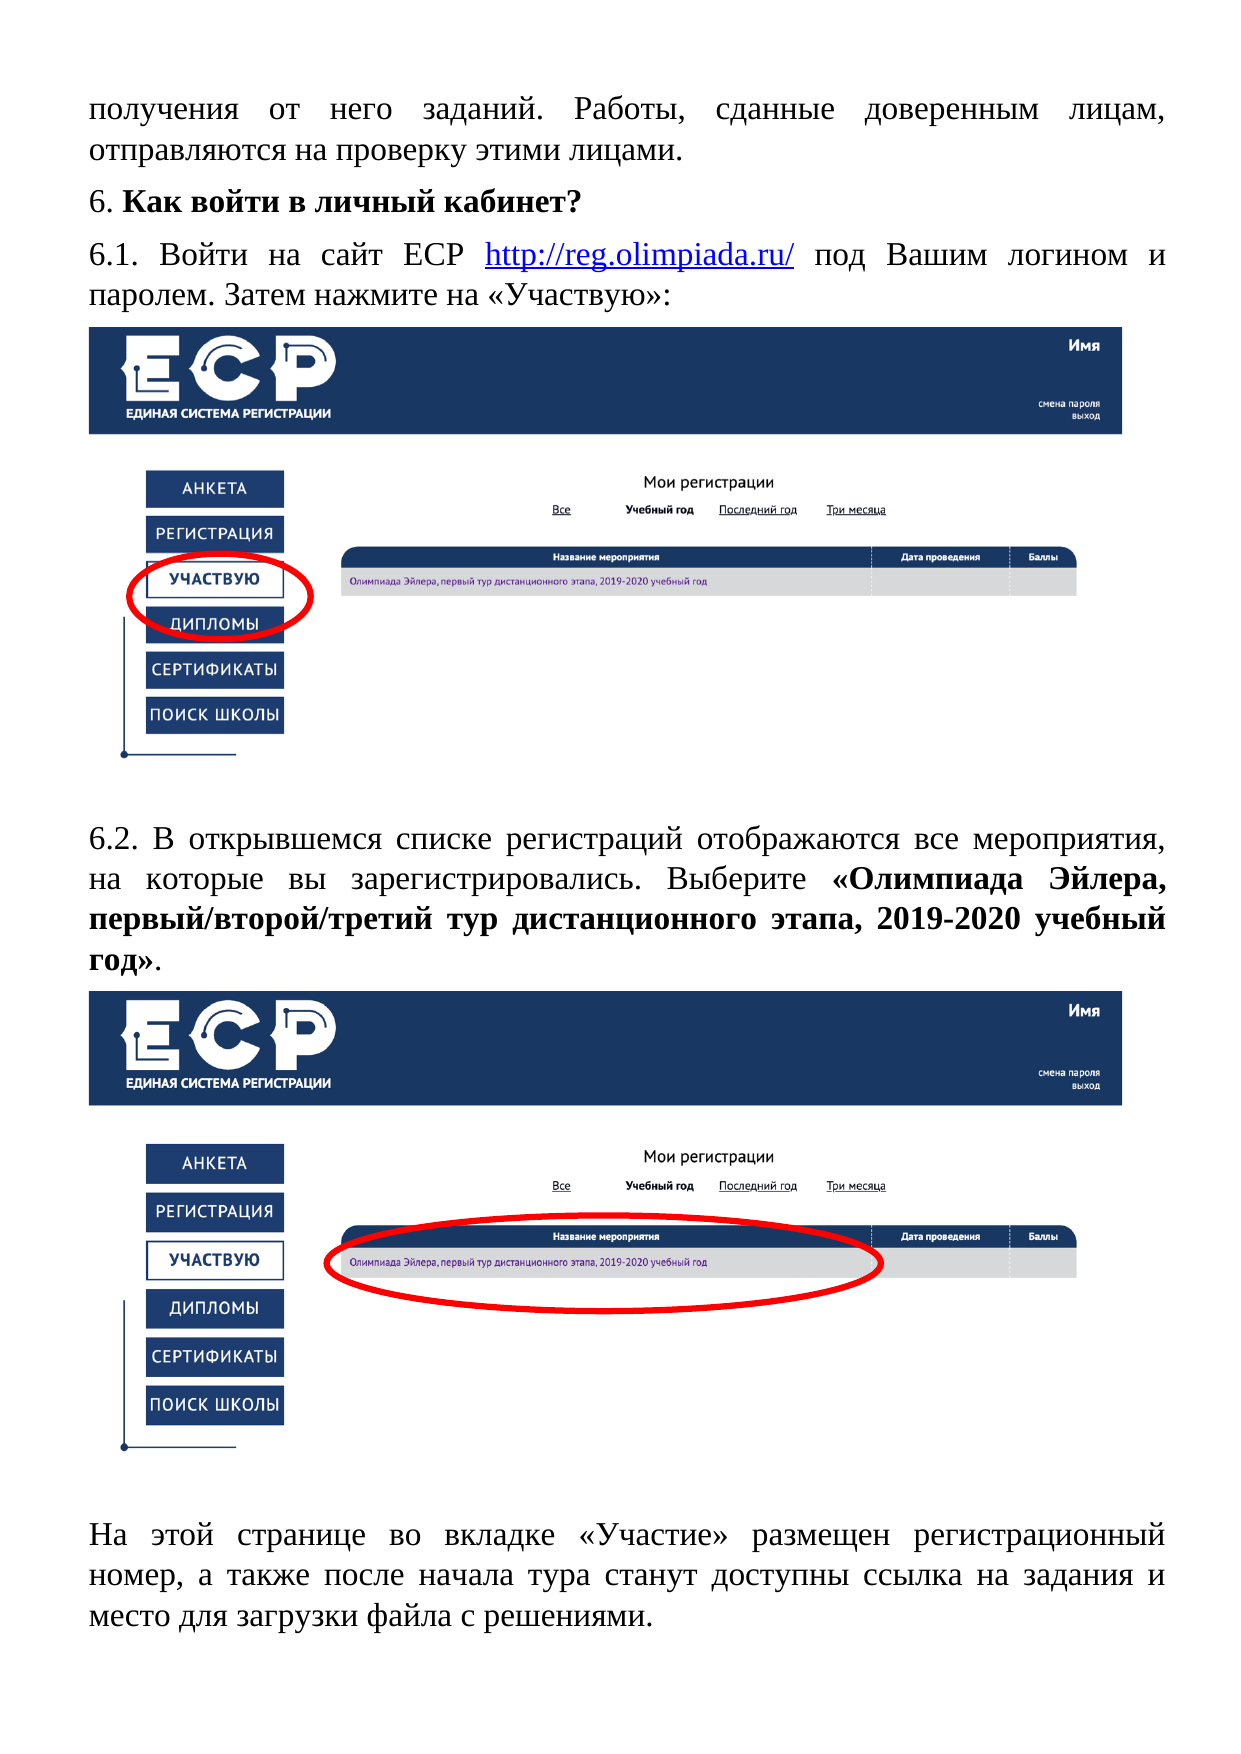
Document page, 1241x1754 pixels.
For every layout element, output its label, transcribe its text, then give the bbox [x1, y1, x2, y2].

text 6.2. В открывшемся списке регистраций отображаются все мероприятия, на которые вы зарегистрировались. Выберите «Олимпиада Эйлера, первый/второй/третий тур дистанционного этапа, 2019-2020 учебный год». [89, 818, 1167, 977]
picture [88, 327, 1123, 805]
picture [88, 991, 1123, 1501]
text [89, 89, 1167, 167]
text 6.1. Войти на сайт ЕСР http://reg.olimpiada.ru/ под Вашим логином и паролем. Затем нажмите на «Участвую»: [89, 234, 1167, 313]
text 6. Как войти в личный кабинет? [89, 182, 1167, 220]
text На этой странице во вкладке «Участие» размещен регистрационный номер, а также после начала тура станут доступны ссылка на задания и место для загрузки файла с решениями. [89, 1514, 1167, 1633]
